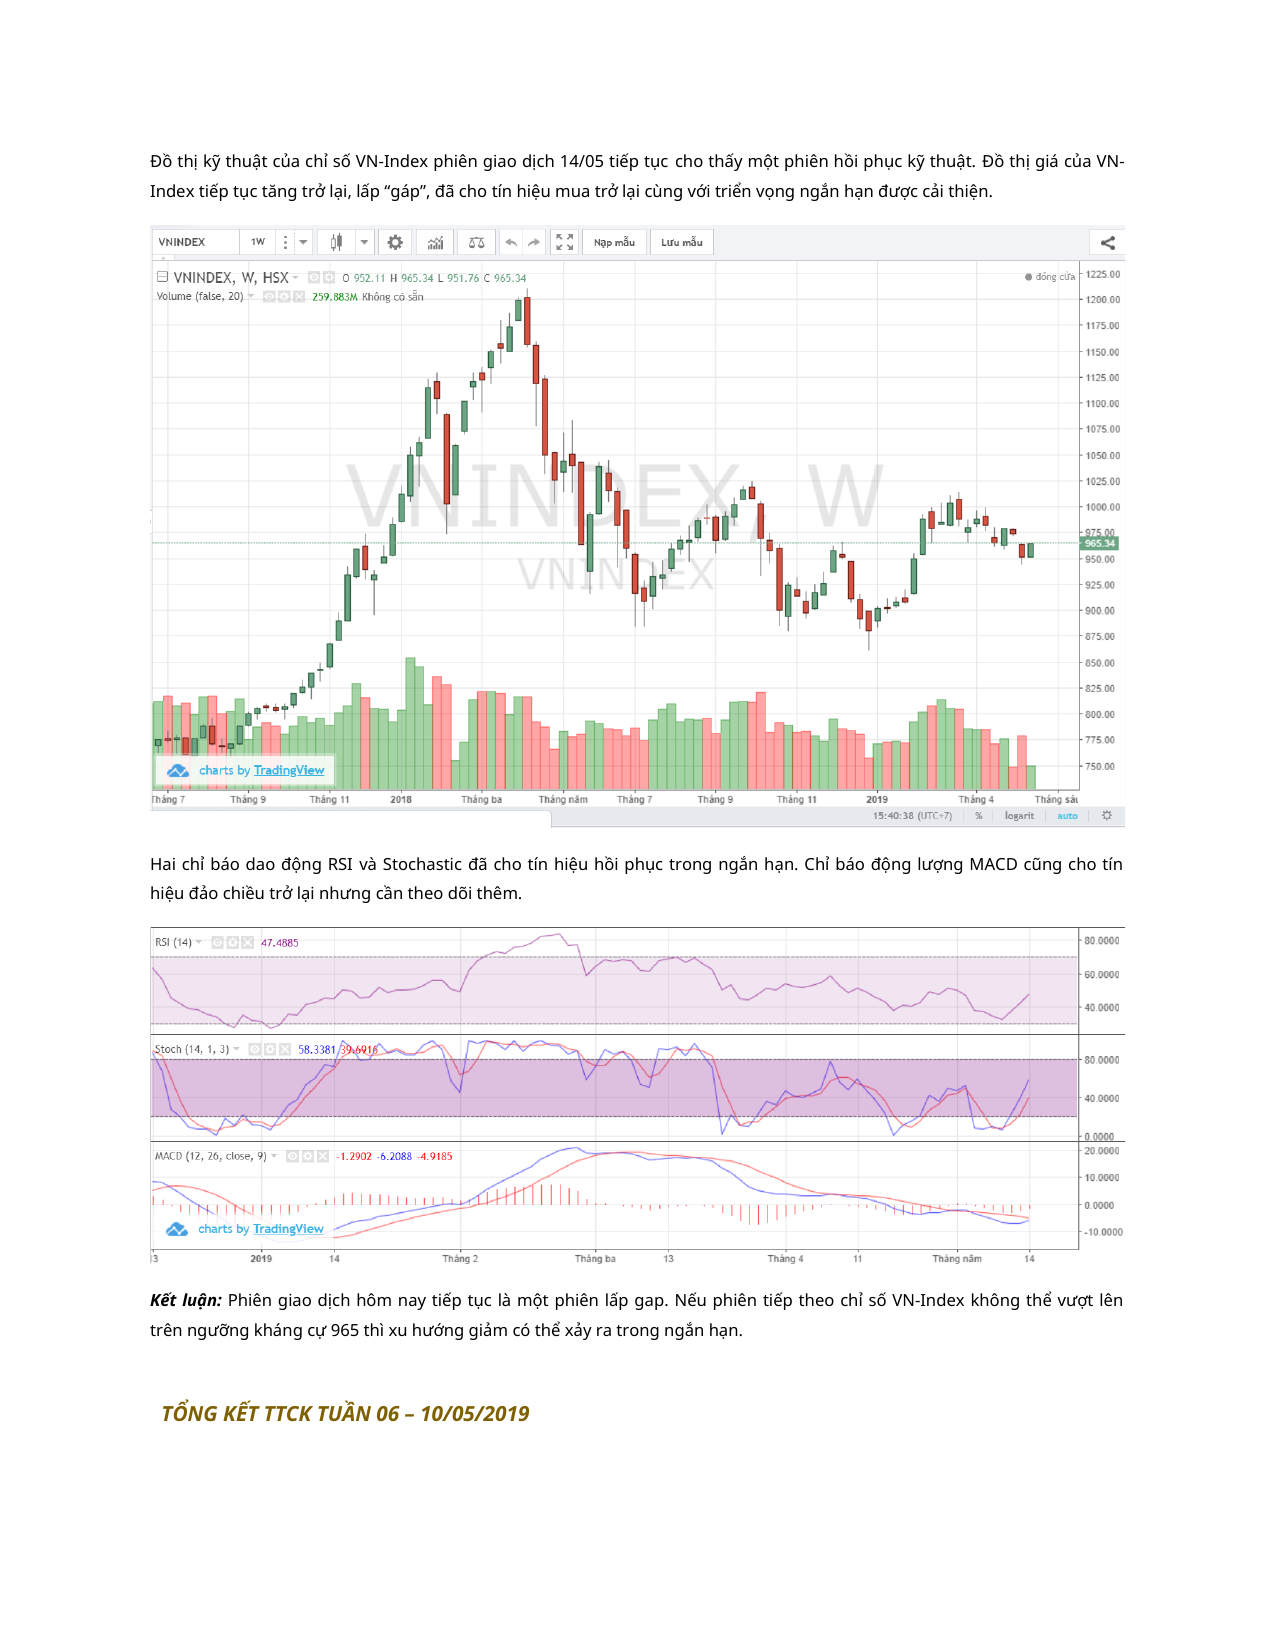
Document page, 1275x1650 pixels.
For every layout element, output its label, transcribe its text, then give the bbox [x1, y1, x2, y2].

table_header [150, 1399, 1125, 1436]
text Đồ thị kỹ thuật của chỉ số VN-Index phiên giao dịch 14/05 tiếp tục cho thấy một phiên hồi phục kỹ thuật. Đồ thị giá của VN-Index tiếp tục tăng trở lại, lấp “gáp”, đã cho tín hiệu mua trở lại cùng với triển vọng ngắn hạn được cải thiện. [150, 150, 1125, 202]
picture [150, 927, 1125, 1264]
picture [150, 225, 1125, 828]
text Hai chỉ báo dao động RSI và Stochastic đã cho tín hiệu hồi phục trong ngắn hạn. Chỉ báo động lượng MACD cũng cho tín hiệu đảo chiều trở lại nhưng cần theo dõi thêm. [150, 852, 1125, 904]
text Kết luận: Phiên giao dịch hôm nay tiếp tục là một phiên lấp gap. Nếu phiên tiếp theo chỉ số VN-Index không thể vượt lên trên ngưỡng kháng cự 965 thì xu hướng giảm có thể xảy ra trong ngắn hạn. [150, 1289, 1125, 1341]
